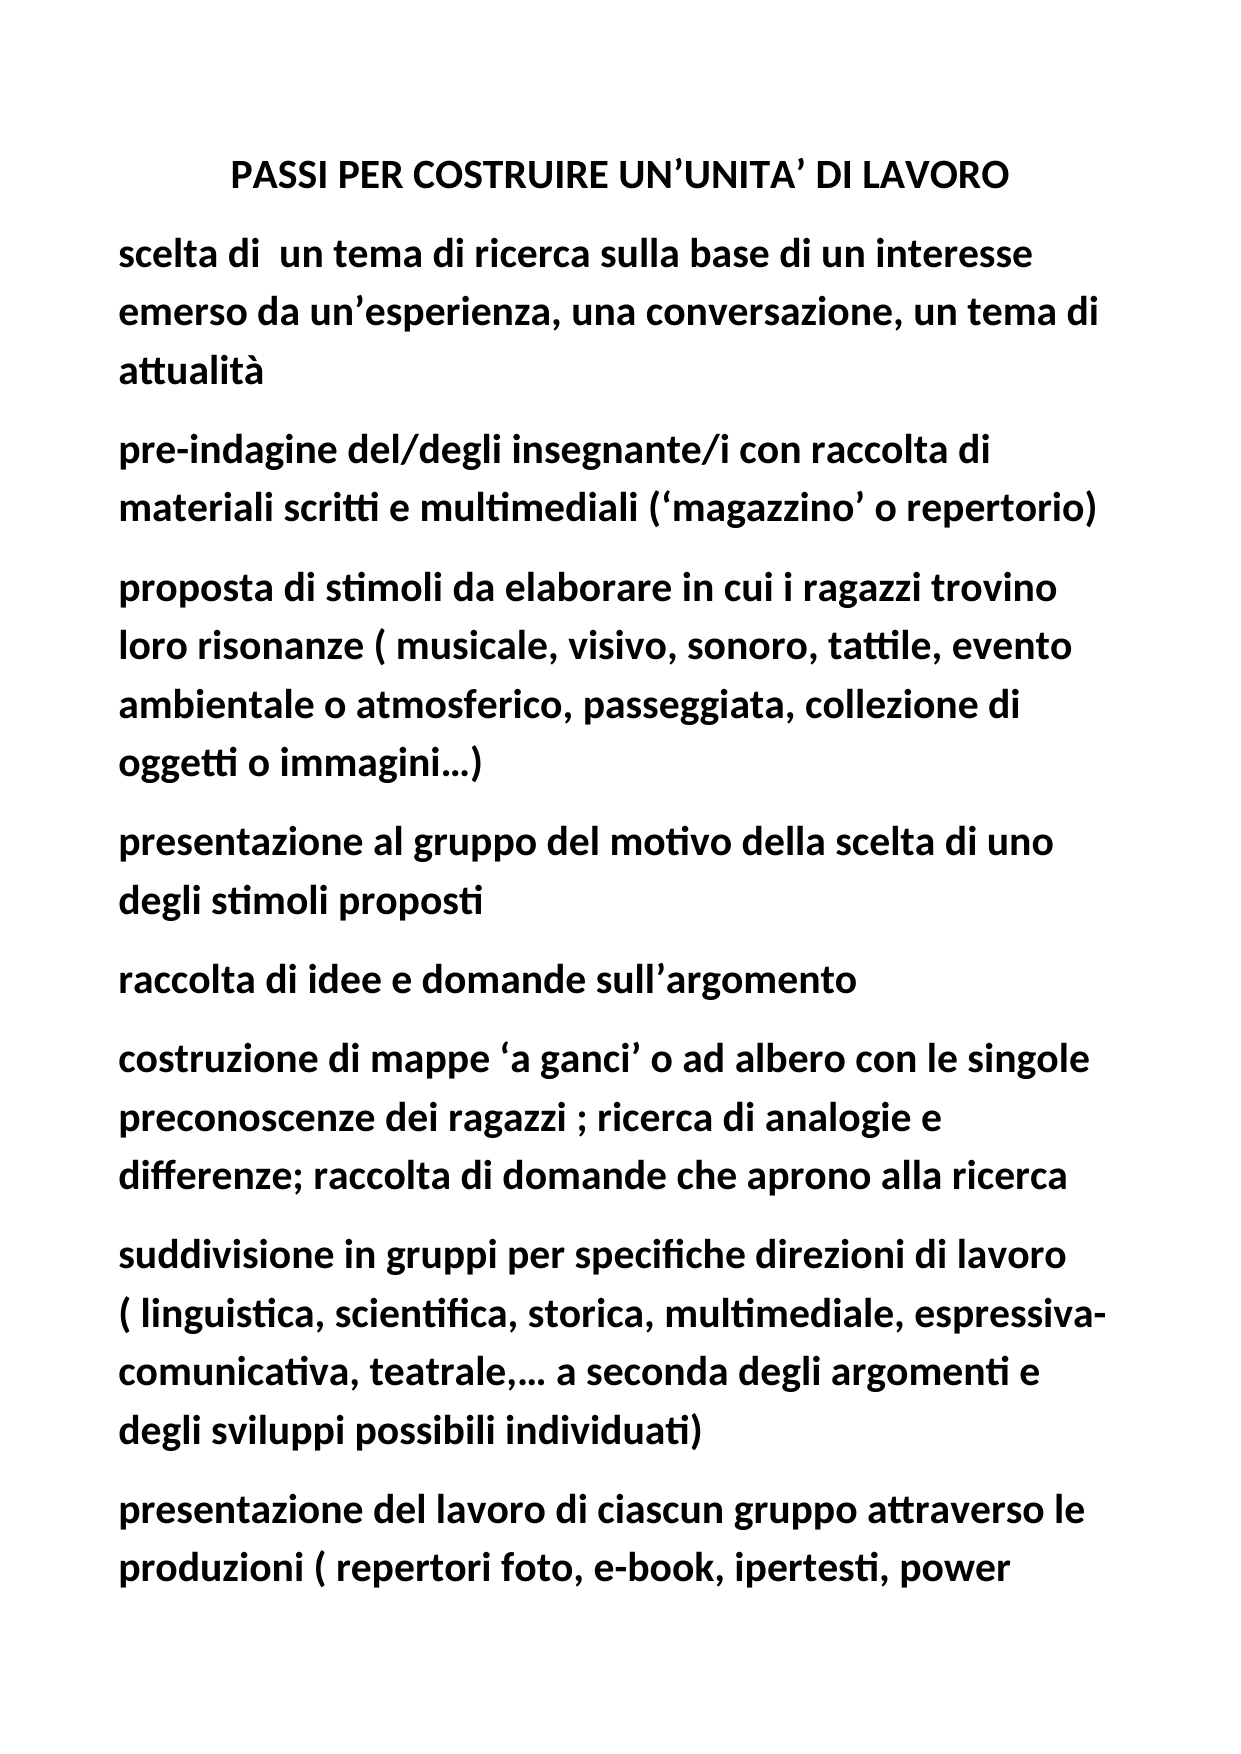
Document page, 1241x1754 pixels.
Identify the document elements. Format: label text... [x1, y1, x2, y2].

text proposta di stimoli da elaborare in cui i ragazzi trovino loro risonanze ( musicale, visivo, sonoro, tattile, evento ambientale o atmosferico, passeggiata, collezione di oggetti o immagini…) [118, 561, 1122, 787]
text scelta di un tema di ricerca sulla base di un interesse emerso da un’esperienza, una conversazione, un tema di attualità [118, 227, 1122, 394]
text presentazione al gruppo del motivo della scelta di uno degli stimoli proposti [118, 815, 1122, 924]
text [118, 1483, 1122, 1592]
text raccolta di idee e domande sull’argomento [118, 953, 1122, 1004]
text costruzione di mappe ‘a ganci’ o ad albero con le singole preconoscenze dei ragazzi ; ricerca di analogie e differenze; raccolta di domande che aprono alla ricerca [118, 1032, 1122, 1200]
text PASSI PER COSTRUIRE UN’UNITA’ DI LAVORO [118, 148, 1122, 198]
text suddivisione in gruppi per specifiche direzioni di lavoro ( linguistica, scientifica, storica, multimediale, espressiva-comunicativa, teatrale,… a seconda degli argomenti e degli sviluppi possibili individuati) [118, 1228, 1122, 1454]
text pre-indagine del/degli insegnante/i con raccolta di materiali scritti e multimediali (‘magazzino’ o repertorio) [118, 423, 1122, 532]
